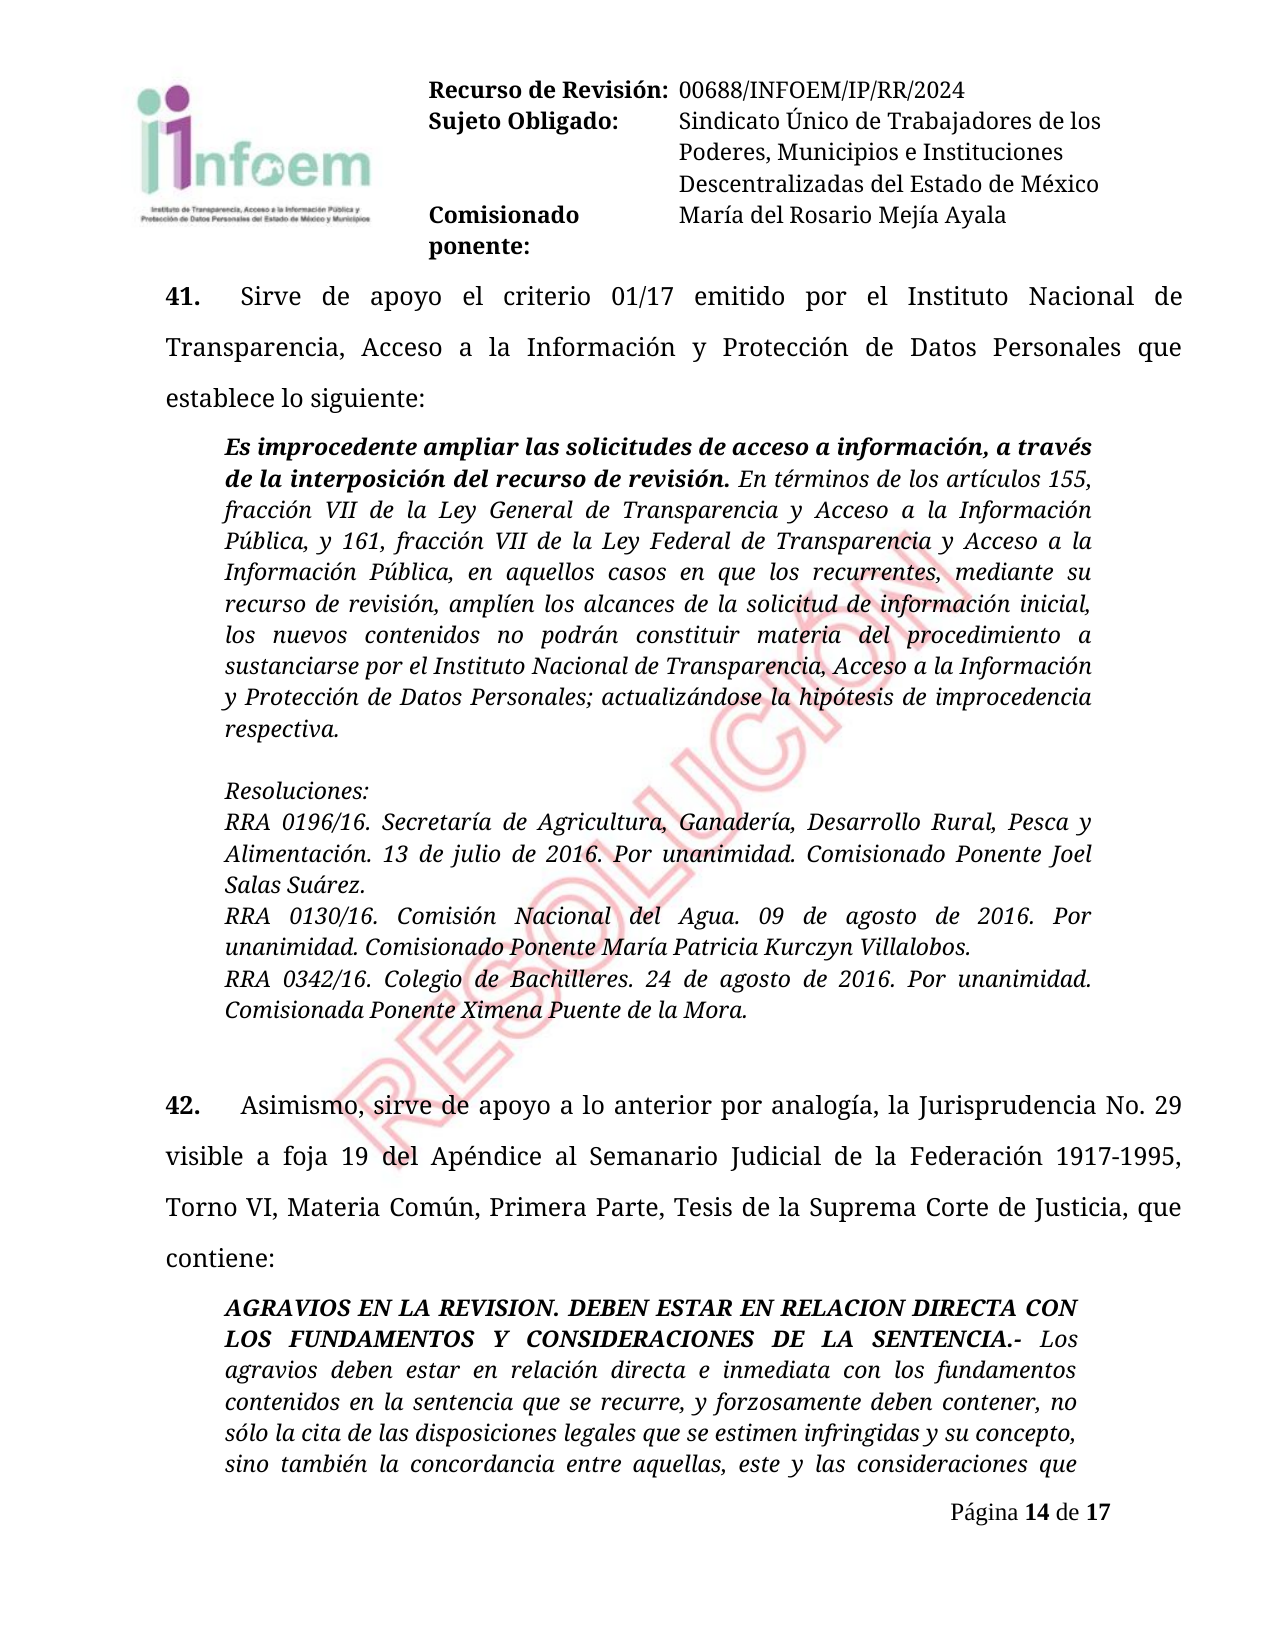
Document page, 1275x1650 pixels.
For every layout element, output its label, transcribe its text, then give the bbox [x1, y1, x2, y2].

text RRA 0342/16. Colegio de Bachilleres. 24 de agosto de 2016. Por unanimidad. Comisionada Ponente Ximena Puente de la Mora. [224, 963, 1095, 1025]
text RRA 0130/16. Comisión Nacional del Agua. 09 de agosto de 2016. Por unanimidad. Comisionado Ponente María Patricia Kurczyn Villalobos. [224, 900, 1095, 963]
list Asimismo, sirve de apoyo a lo anterior por analogía, la Jurisprudencia No. 29 visible a foja 19 del Apéndice al Semanario Judicial de la Federación 1917-1995, Torno VI, Materia Común, Primera Parte, Tesis de la Suprema Corte de Justicia, que contiene: [165, 1088, 1184, 1275]
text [224, 1292, 1081, 1479]
text Resoluciones: [224, 775, 1095, 806]
list Sirve de apoyo el criterio 01/17 emitido por el Instituto Nacional de Transparencia, Acceso a la Información y Protección de Datos Personales que establece lo siguiente: [165, 278, 1184, 414]
picture [22, 27, 1251, 1628]
text Es improcedente ampliar las solicitudes de acceso a información, a través de la interposición del recurso de revisión. En términos de los artículos 155, fracción VII de la Ley General de Transparencia y Acceso a la Información Pública, y 161, fracción VII de la Ley Federal de Transparencia y Acceso a la Información Pública, en aquellos casos en que los recurrentes, mediante su recurso de revisión, amplíen los alcances de la solicitud de información inicial, los nuevos contenidos no podrán constituir materia del procedimiento a sustanciarse por el Instituto Nacional de Transparencia, Acceso a la Información y Protección de Datos Personales; actualizándose la hipótesis de improcedencia respectiva. [224, 431, 1095, 744]
text RRA 0196/16. Secretaría de Agricultura, Ganadería, Desarrollo Rural, Pesca y Alimentación. 13 de julio de 2016. Por unanimidad. Comisionado Ponente Joel Salas Suárez. [224, 806, 1095, 900]
